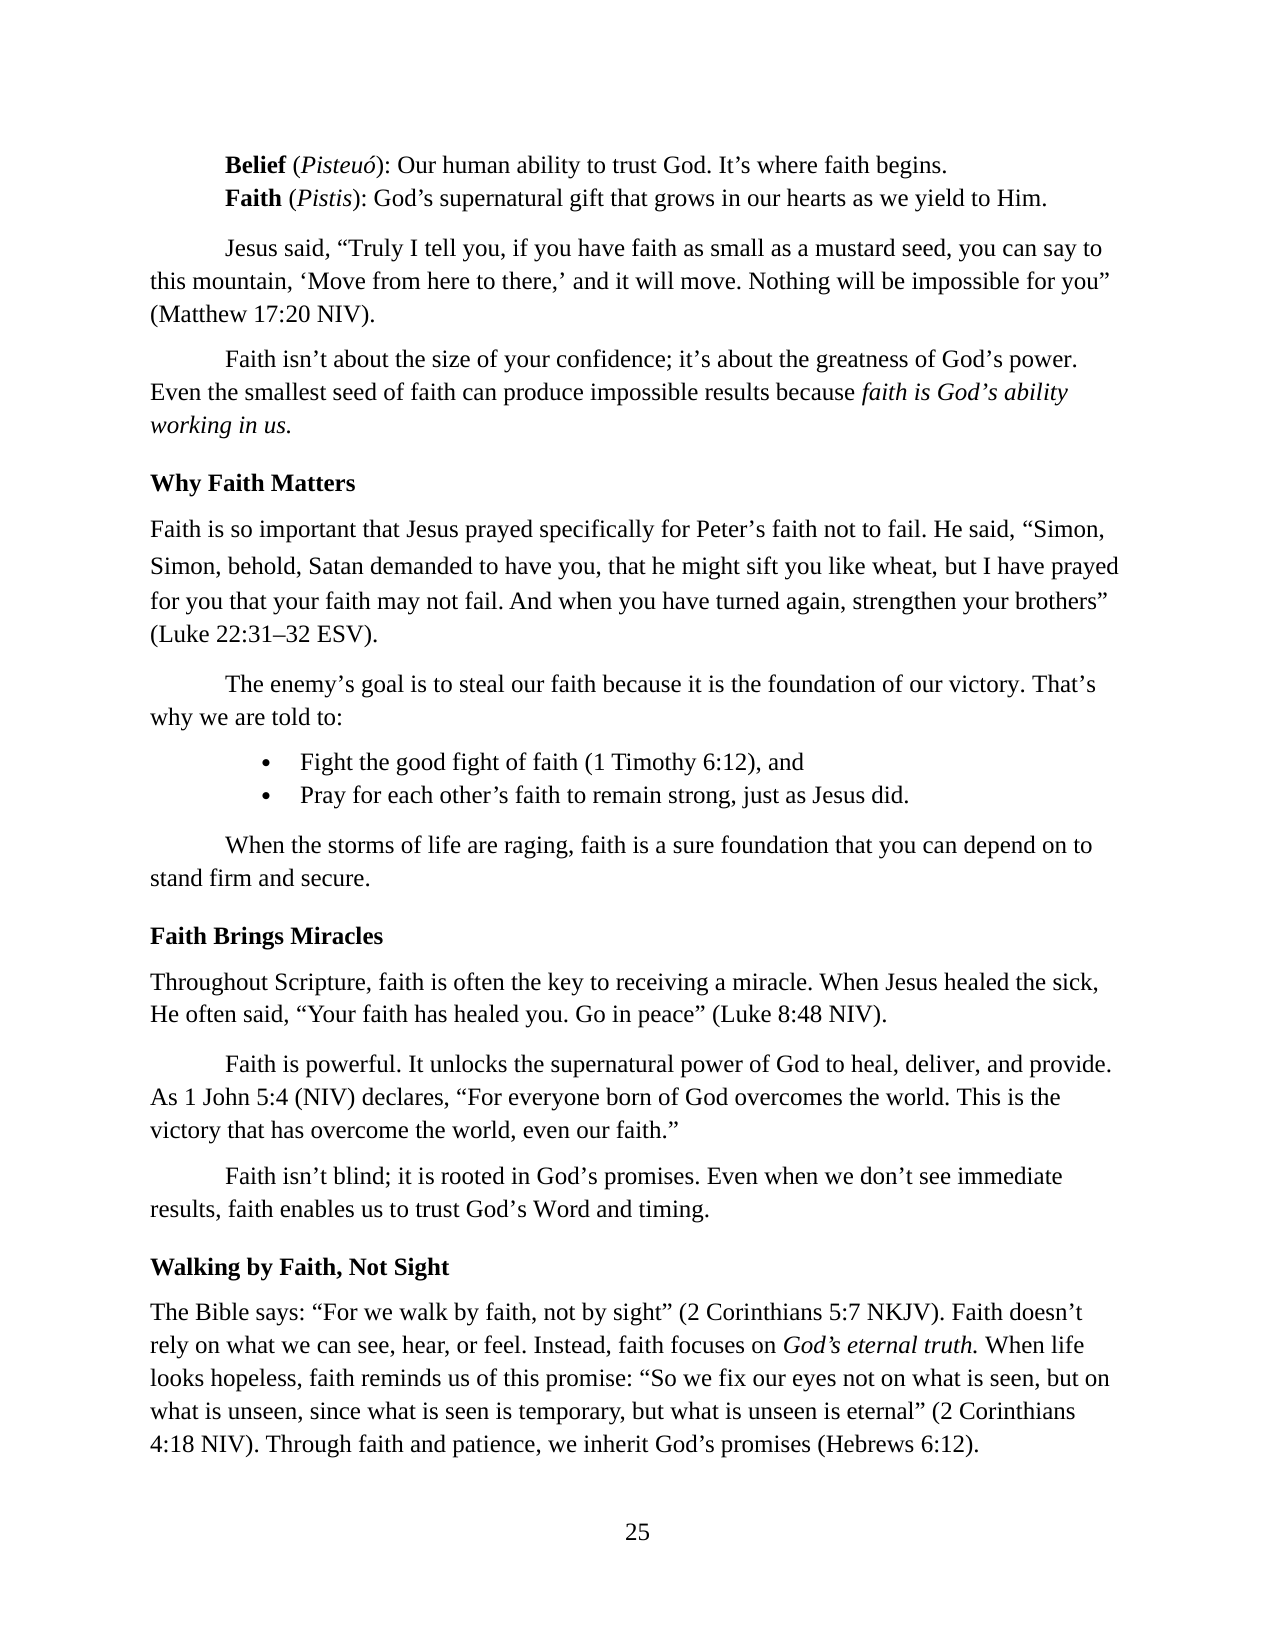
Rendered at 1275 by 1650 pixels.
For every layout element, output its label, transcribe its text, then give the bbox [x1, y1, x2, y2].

text Jesus said, “Truly I tell you, if you have faith as small as a mustard seed, you can say to this mountain, ‘Move from here to there,’ and it will move. Nothing will be impossible for you” (Matthew 17:20 NIV). [150, 233, 1125, 327]
list Faith (Pistis): God’s supernatural gift that grows in our hearts as we yield to Him. [225, 183, 1125, 212]
text The Bible says: “For we walk by faith, not by sight” (2 Corinthians 5:7 NKJV). Faith doesn’t rely on what we can see, hear, or feel. Instead, faith focuses on God’s eternal truth. When life looks hopeless, faith reminds us of this promise: “So we fix our eyes not on what is seen, but on what is unseen, since what is seen is temporary, but what is unseen is eternal” (2 Corinthians 4:18 NIV). Through faith and patience, we inherit God’s promises (Hebrews 6:12). [150, 1297, 1125, 1458]
text Faith isn’t about the size of your confidence; it’s about the greatness of God’s power. Even the smallest seed of faith can produce impossible results because faith is God’s ability working in us. [150, 344, 1125, 439]
text Throughout Scripture, faith is often the key to receiving a miracle. When Jesus healed the sick, He often said, “Your faith has healed you. Go in peace” (Luke 8:48 NIV). [150, 967, 1125, 1028]
subtitle Walking by Faith, Not Sight [150, 1252, 1125, 1281]
text When the storms of life are raging, faith is a sure foundation that you can depend on to stand firm and secure. [150, 830, 1125, 892]
text The enemy’s goal is to steal our faith because it is the foundation of our victory. That’s why we are told to: [150, 669, 1125, 731]
text Faith is powerful. It unlocks the supernatural power of God to heal, deliver, and provide. As 1 John 5:4 (NIV) declares, “For everyone born of God overcomes the world. This is the victory that has overcome the world, even our faith.” [150, 1049, 1125, 1144]
subtitle Faith Brings Miracles [150, 921, 1125, 950]
subtitle Why Faith Matters [150, 468, 1125, 497]
list Fight the good fight of faith (1 Timothy 6:12), and [262, 747, 1125, 776]
list Belief (Pisteuó): Our human ability to trust God. It’s where faith begins. [225, 150, 1125, 179]
text Faith is so important that Jesus prayed specifically for Peter’s faith not to fail. He said, “Simon, Simon, behold, Satan demanded to have you, that he might sift you like wheat, but I have prayed for you that your faith may not fail. And when you have turned again, strengthen your brothers” (Luke 22:31–32 ESV). [150, 514, 1125, 648]
text Faith isn’t blind; it is rooted in God’s promises. Even when we don’t see immediate results, faith enables us to trust God’s Word and timing. [150, 1161, 1125, 1223]
list Pray for each other’s faith to remain strong, just as Jesus did. [262, 780, 1125, 809]
